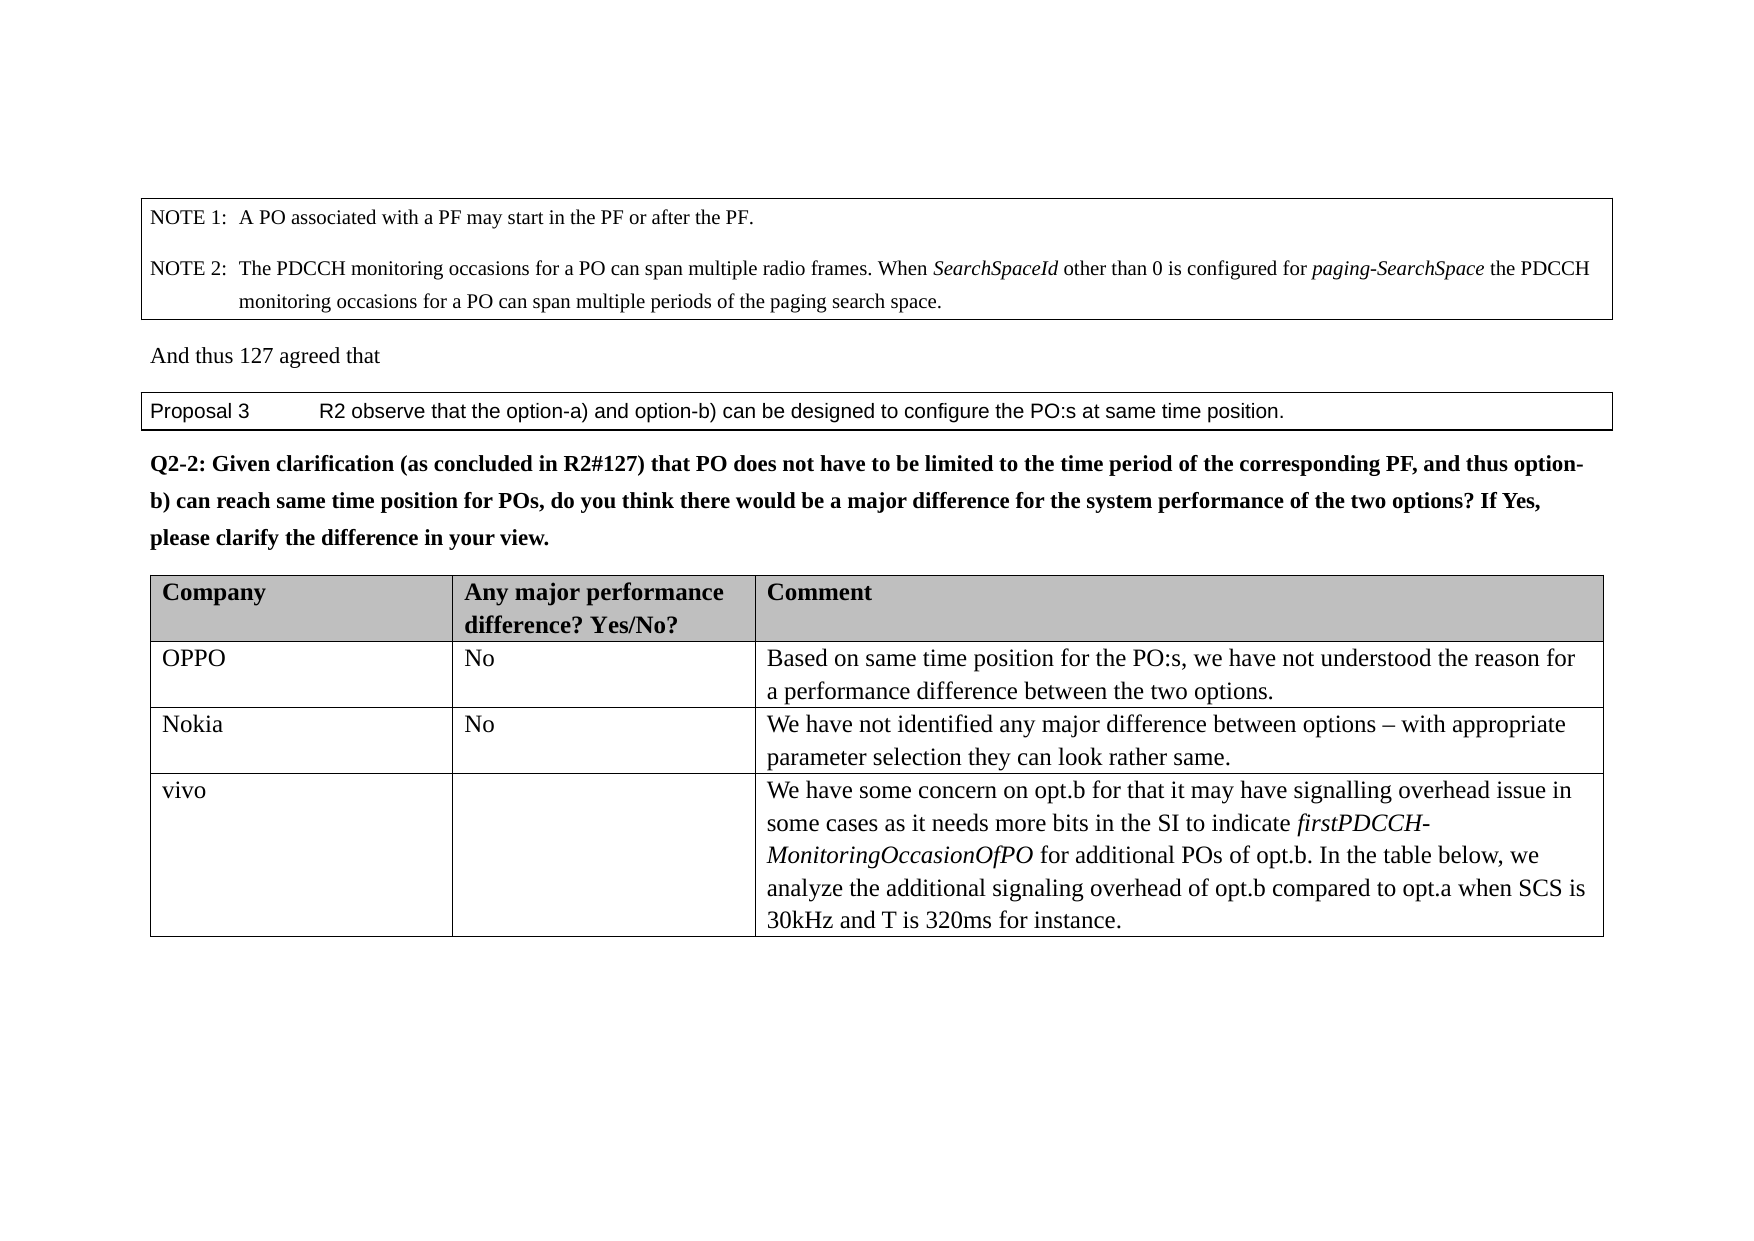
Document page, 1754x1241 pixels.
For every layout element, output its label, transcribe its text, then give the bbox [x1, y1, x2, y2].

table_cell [756, 774, 1603, 936]
table_cell No [453, 708, 755, 773]
text NOTE 1: A PO associated with a PF may start in the PF or after the PF. [142, 199, 1612, 233]
table_cell vivo [151, 774, 452, 936]
text And thus 127 agreed that [150, 339, 1604, 371]
table_header Any major performance difference? Yes/No? [453, 576, 755, 641]
text Proposal 3 R2 observe that the option-a) and option-b) can be designed to configure the PO:s at same time position. [142, 393, 1612, 429]
table_header Company [151, 576, 452, 641]
text NOTE 2: The PDCCH monitoring occasions for a PO can span multiple radio frames. When SearchSpaceId other than 0 is configured for paging-SearchSpace the PDCCH monitoring occasions for a PO can span multiple periods of the paging search space. [142, 249, 1612, 319]
text Q2-2: Given clarification (as concluded in R2#127) that PO does not have to be limited to the time period of the corresponding PF, and thus option-b) can reach same time position for POs, do you think there would be a major difference for the system performance of the two options? If Yes, please clarify the difference in your view. [150, 447, 1604, 554]
table_cell We have not identified any major difference between options – with appropriate parameter selection they can look rather same. [756, 708, 1603, 773]
table_header Comment [756, 576, 1603, 641]
table_cell OPPO [151, 642, 452, 707]
table_cell No [453, 642, 755, 707]
table_cell [453, 774, 755, 936]
table_cell Based on same time position for the PO:s, we have not understood the reason for a performance difference between the two options. [756, 642, 1603, 707]
table_cell Nokia [151, 708, 452, 773]
